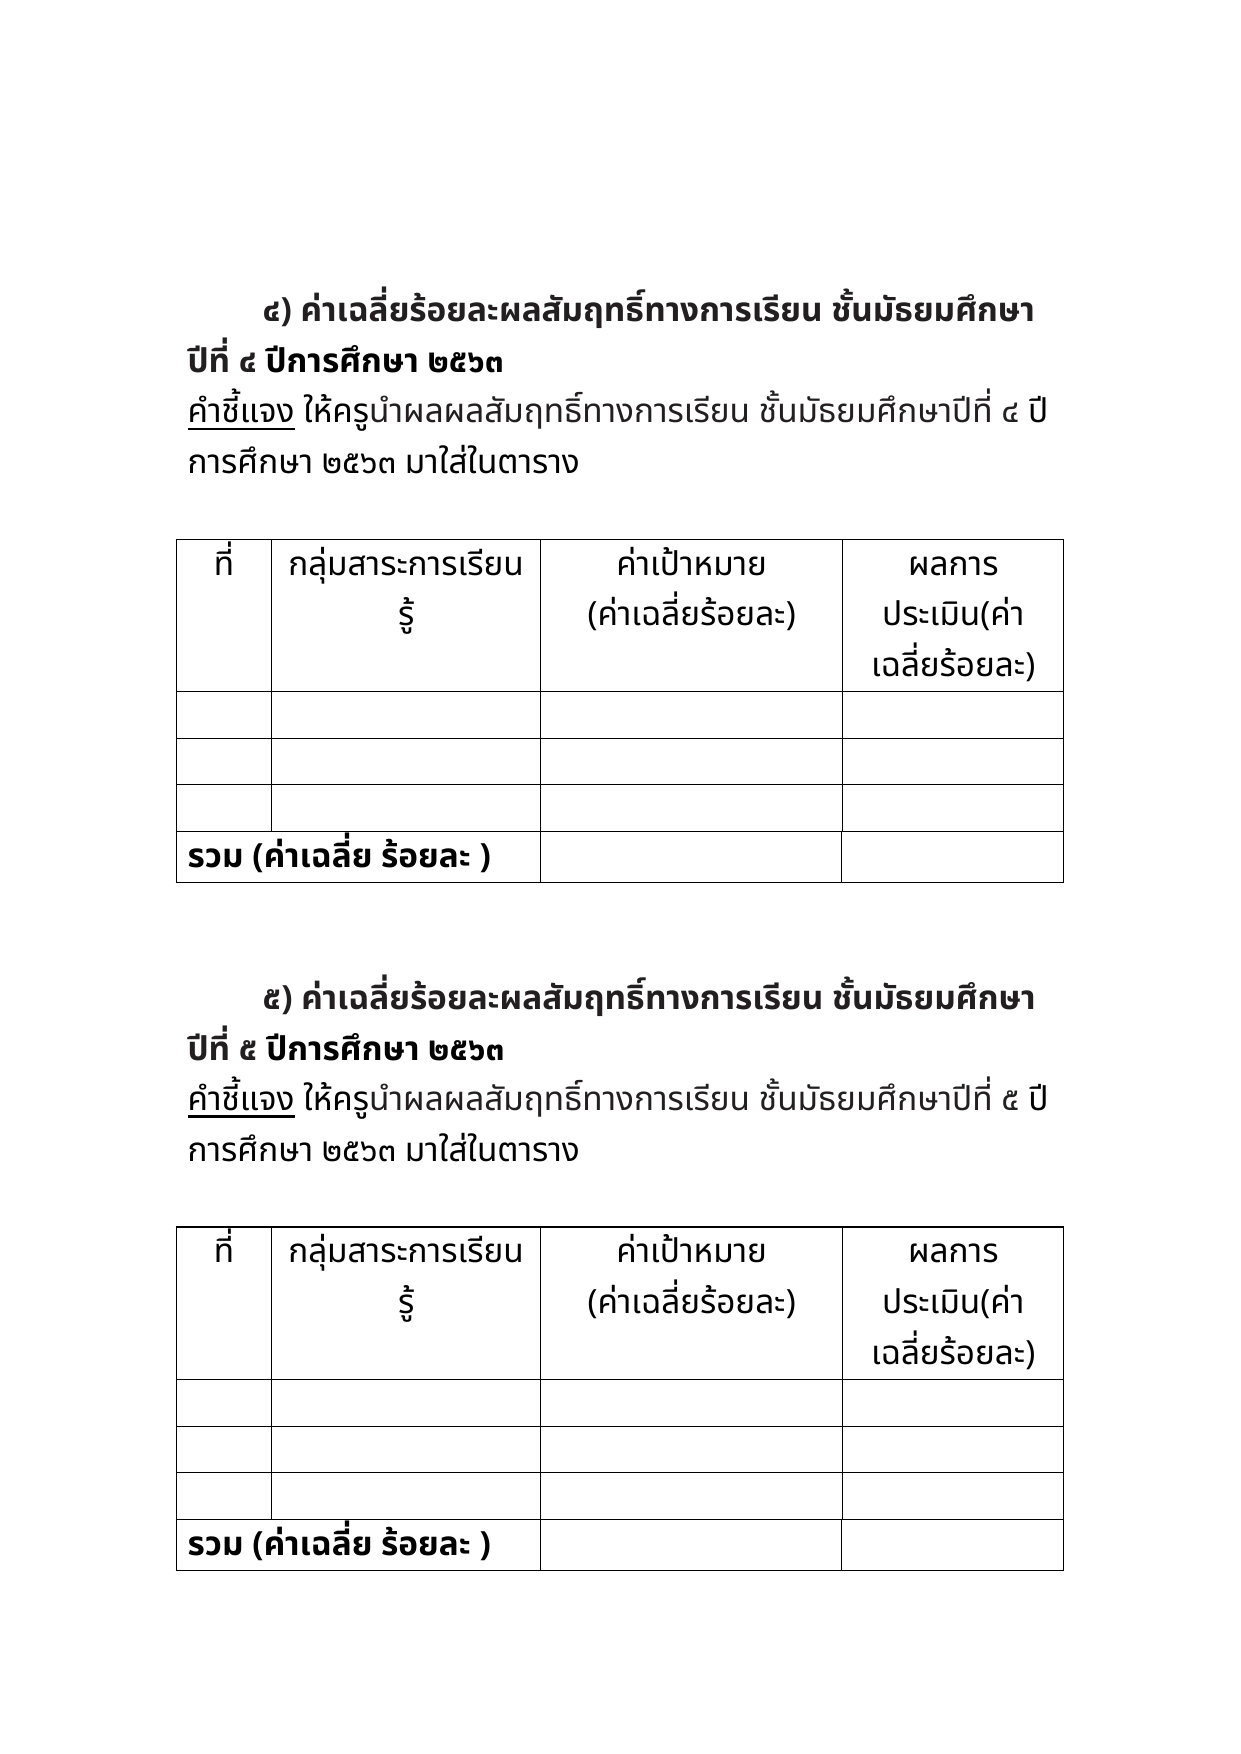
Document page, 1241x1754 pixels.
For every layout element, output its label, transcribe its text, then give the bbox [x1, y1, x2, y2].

text ๔) ค่าเฉลี่ยร้อยละผลสัมฤทธิ์ทางการเรียน ชั้นมัธยมศึกษาปีที่ ๔ ปีการศึกษา ๒๕๖๓ [187, 286, 1053, 387]
text คำชี้แจง ให้ครูนำผลผลสัมฤทธิ์ทางการเรียน ชั้นมัธยมศึกษาปีที่ ๕ ปีการศึกษา ๒๕๖๓ มาใส่ในตาราง [187, 1075, 1053, 1176]
table_cell [843, 1473, 1063, 1518]
table_header กลุ่มสาระการเรียนรู้ [272, 540, 540, 691]
table_header ค่าเป้าหมาย (ค่าเฉลี่ยร้อยละ) [541, 540, 842, 691]
table_cell [272, 1427, 540, 1472]
table_cell [843, 1380, 1063, 1426]
table_cell [177, 692, 271, 738]
table_cell [177, 1427, 271, 1472]
table_cell [541, 692, 842, 738]
table_cell [842, 832, 1063, 882]
table_cell [843, 1427, 1063, 1472]
table_cell รวม (ค่าเฉลี่ย ร้อยละ ) [177, 1520, 540, 1570]
table_cell [843, 692, 1063, 738]
table_header ที่ [177, 540, 271, 691]
table_cell [541, 1520, 841, 1570]
table_header กลุ่มสาระการเรียนรู้ [272, 1228, 540, 1379]
table_cell [843, 739, 1063, 784]
text คำชี้แจง ให้ครูนำผลผลสัมฤทธิ์ทางการเรียน ชั้นมัธยมศึกษาปีที่ ๔ ปีการศึกษา ๒๕๖๓ มาใส่ในตาราง [187, 387, 1053, 488]
table_header ค่าเป้าหมาย (ค่าเฉลี่ยร้อยละ) [541, 1228, 842, 1379]
table_cell [541, 785, 842, 831]
table_cell [177, 1473, 271, 1518]
table_cell [177, 1380, 271, 1426]
table_cell [272, 739, 540, 784]
table_cell [541, 1473, 842, 1518]
table_header ผลการประเมิน(ค่าเฉลี่ยร้อยละ) [843, 1228, 1063, 1379]
table_cell [272, 1473, 540, 1518]
table_cell [541, 1427, 842, 1472]
table_cell [541, 832, 841, 882]
table_cell [541, 739, 842, 784]
text ๕) ค่าเฉลี่ยร้อยละผลสัมฤทธิ์ทางการเรียน ชั้นมัธยมศึกษาปีที่ ๕ ปีการศึกษา ๒๕๖๓ [187, 974, 1053, 1075]
table_cell [272, 1380, 540, 1426]
table_cell [541, 1380, 842, 1426]
table_cell [272, 692, 540, 738]
table_header ผลการประเมิน(ค่าเฉลี่ยร้อยละ) [843, 540, 1063, 691]
table_cell [177, 785, 271, 831]
table_cell [177, 739, 271, 784]
table_cell รวม (ค่าเฉลี่ย ร้อยละ ) [177, 832, 540, 882]
table_cell [842, 1520, 1063, 1570]
table_cell [843, 785, 1063, 831]
table_cell [272, 785, 540, 831]
table_header ที่ [177, 1228, 271, 1379]
